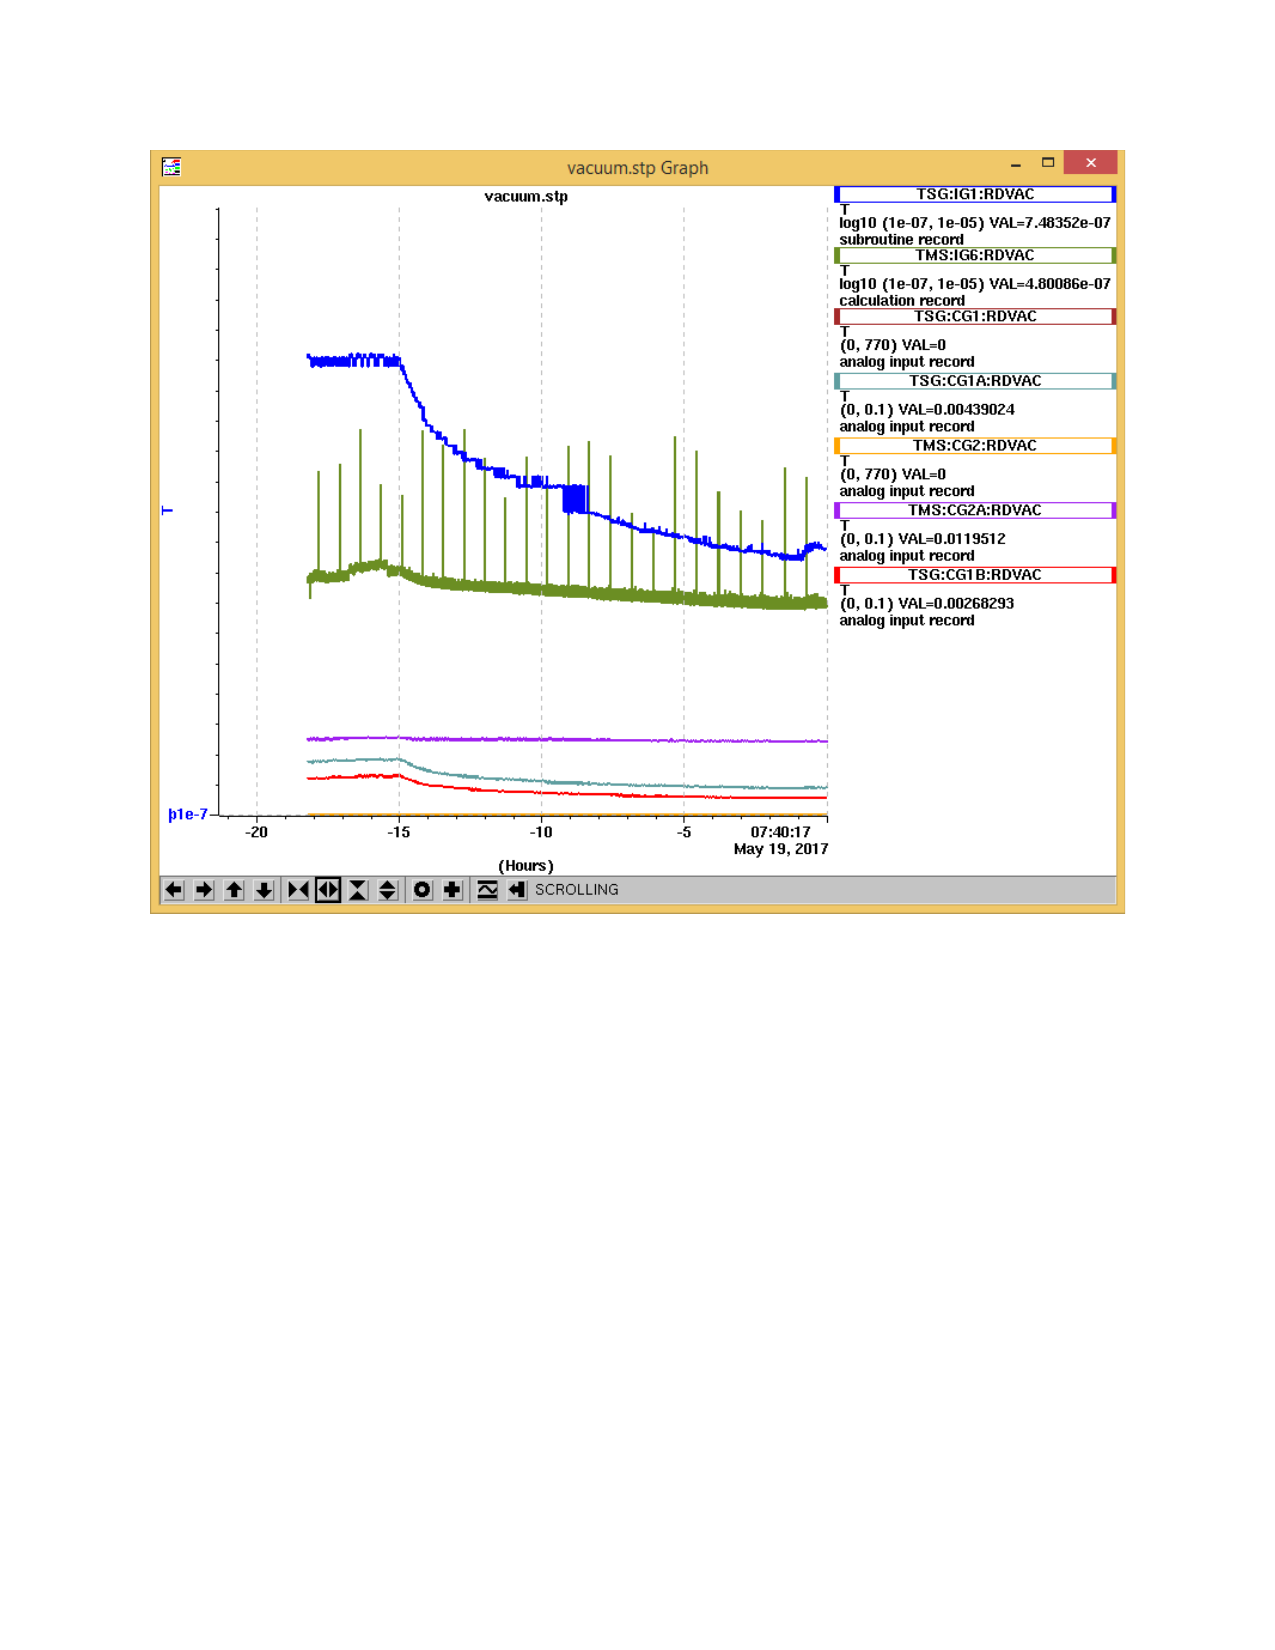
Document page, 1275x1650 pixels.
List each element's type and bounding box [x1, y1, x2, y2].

picture [150, 150, 1125, 914]
